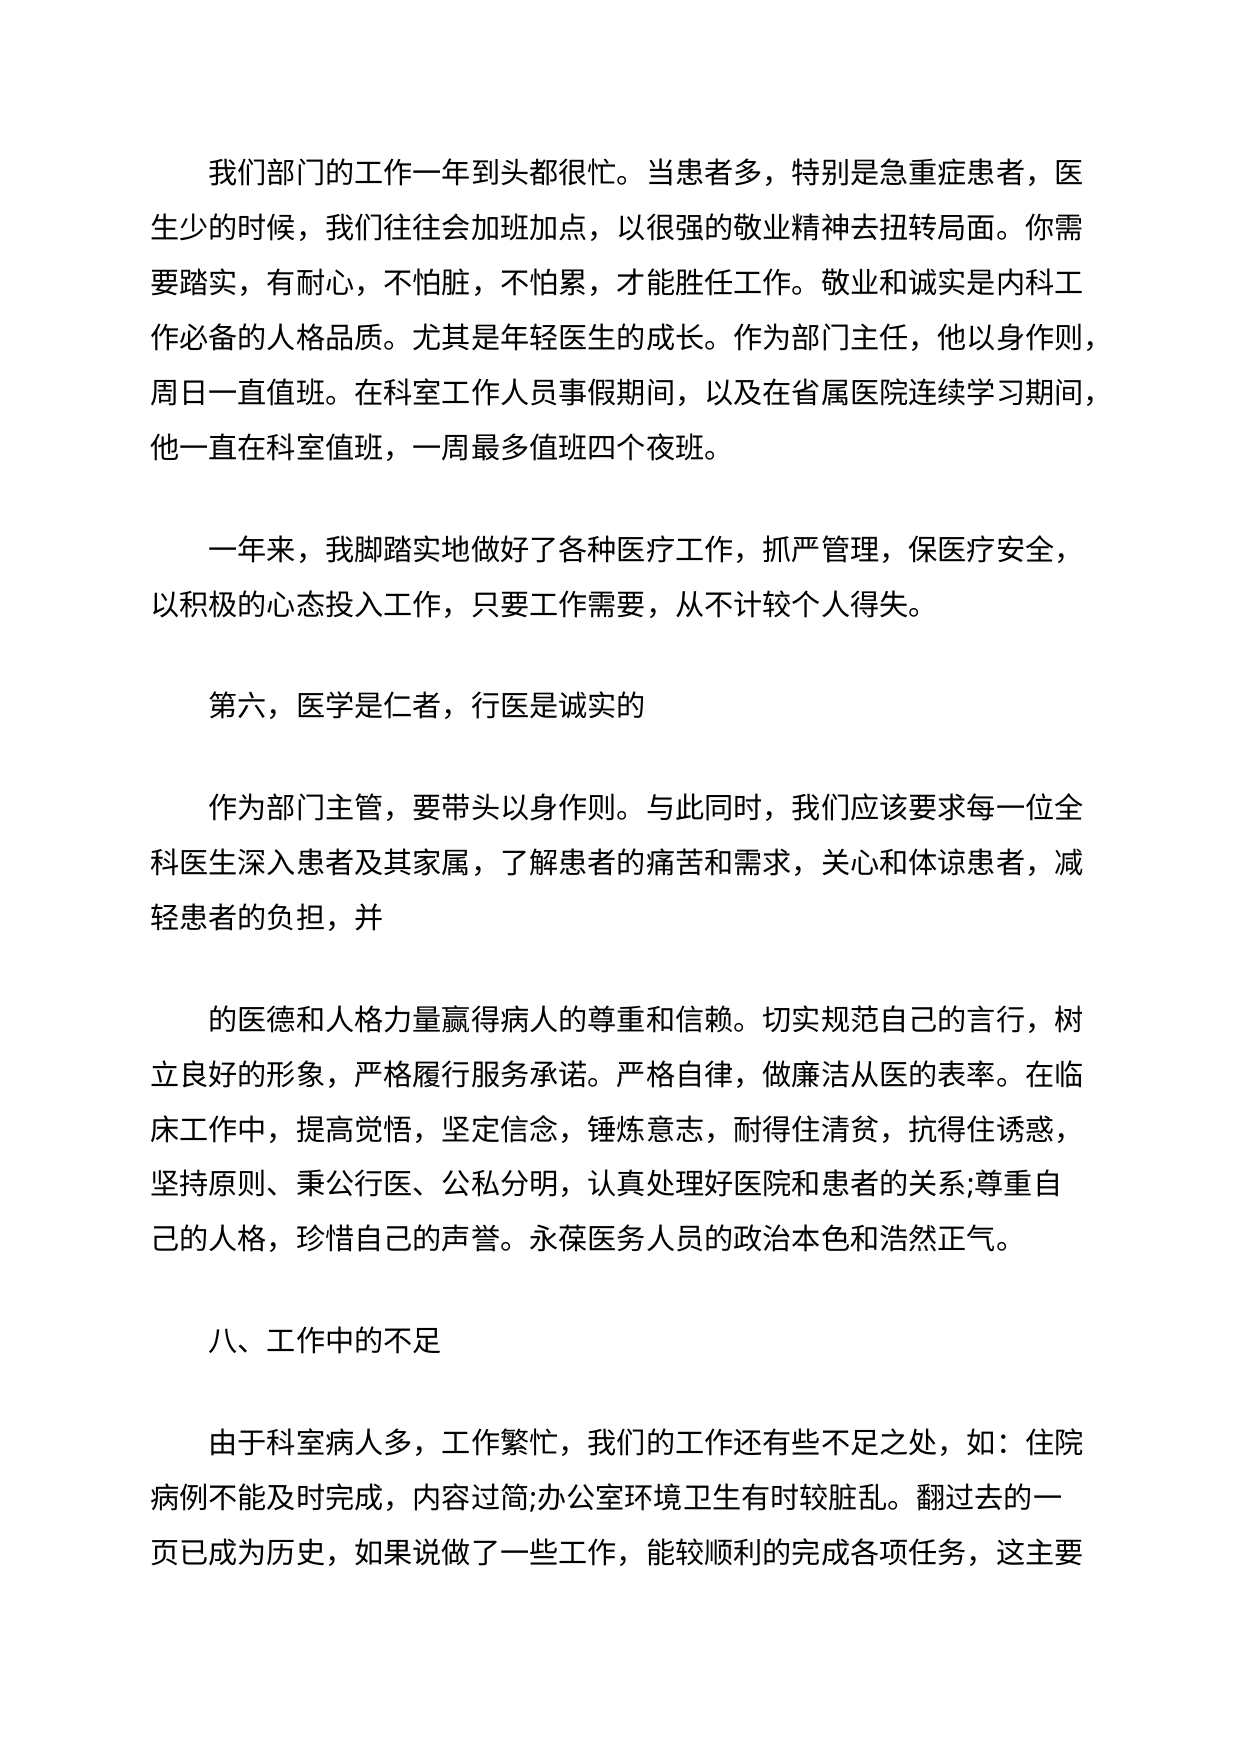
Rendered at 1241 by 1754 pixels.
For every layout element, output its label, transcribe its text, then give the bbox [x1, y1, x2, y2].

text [150, 1419, 1090, 1572]
text 作为部门主管，要带头以身作则。与此同时，我们应该要求每一位全科医生深入患者及其家属，了解患者的痛苦和需求，关心和体谅患者，减轻患者的负担，并 [150, 785, 1090, 937]
text 八、工作中的不足 [150, 1318, 1090, 1360]
text 的医德和人格力量赢得病人的尊重和信赖。切实规范自己的言行，树立良好的形象，严格履行服务承诺。严格自律，做廉洁从医的表率。在临床工作中，提高觉悟，坚定信念，锤炼意志，耐得住清贫，抗得住诱惑，坚持原则、秉公行医、公私分明，认真处理好医院和患者的关系;尊重自己的人格，珍惜自己的声誉。永葆医务人员的政治本色和浩然正气。 [150, 996, 1090, 1258]
text 第六，医学是仁者，行医是诚实的 [150, 683, 1090, 725]
text 我们部门的工作一年到头都很忙。当患者多，特别是急重症患者，医生少的时候，我们往往会加班加点，以很强的敬业精神去扭转局面。你需要踏实，有耐心，不怕脏，不怕累，才能胜任工作。敬业和诚实是内科工作必备的人格品质。尤其是年轻医生的成长。作为部门主任，他以身作则，周日一直值班。在科室工作人员事假期间，以及在省属医院连续学习期间，他一直在科室值班，一周最多值班四个夜班。 [150, 150, 1090, 467]
text 一年来，我脚踏实地做好了各种医疗工作，抓严管理，保医疗安全，以积极的心态投入工作，只要工作需要，从不计较个人得失。 [150, 526, 1090, 623]
